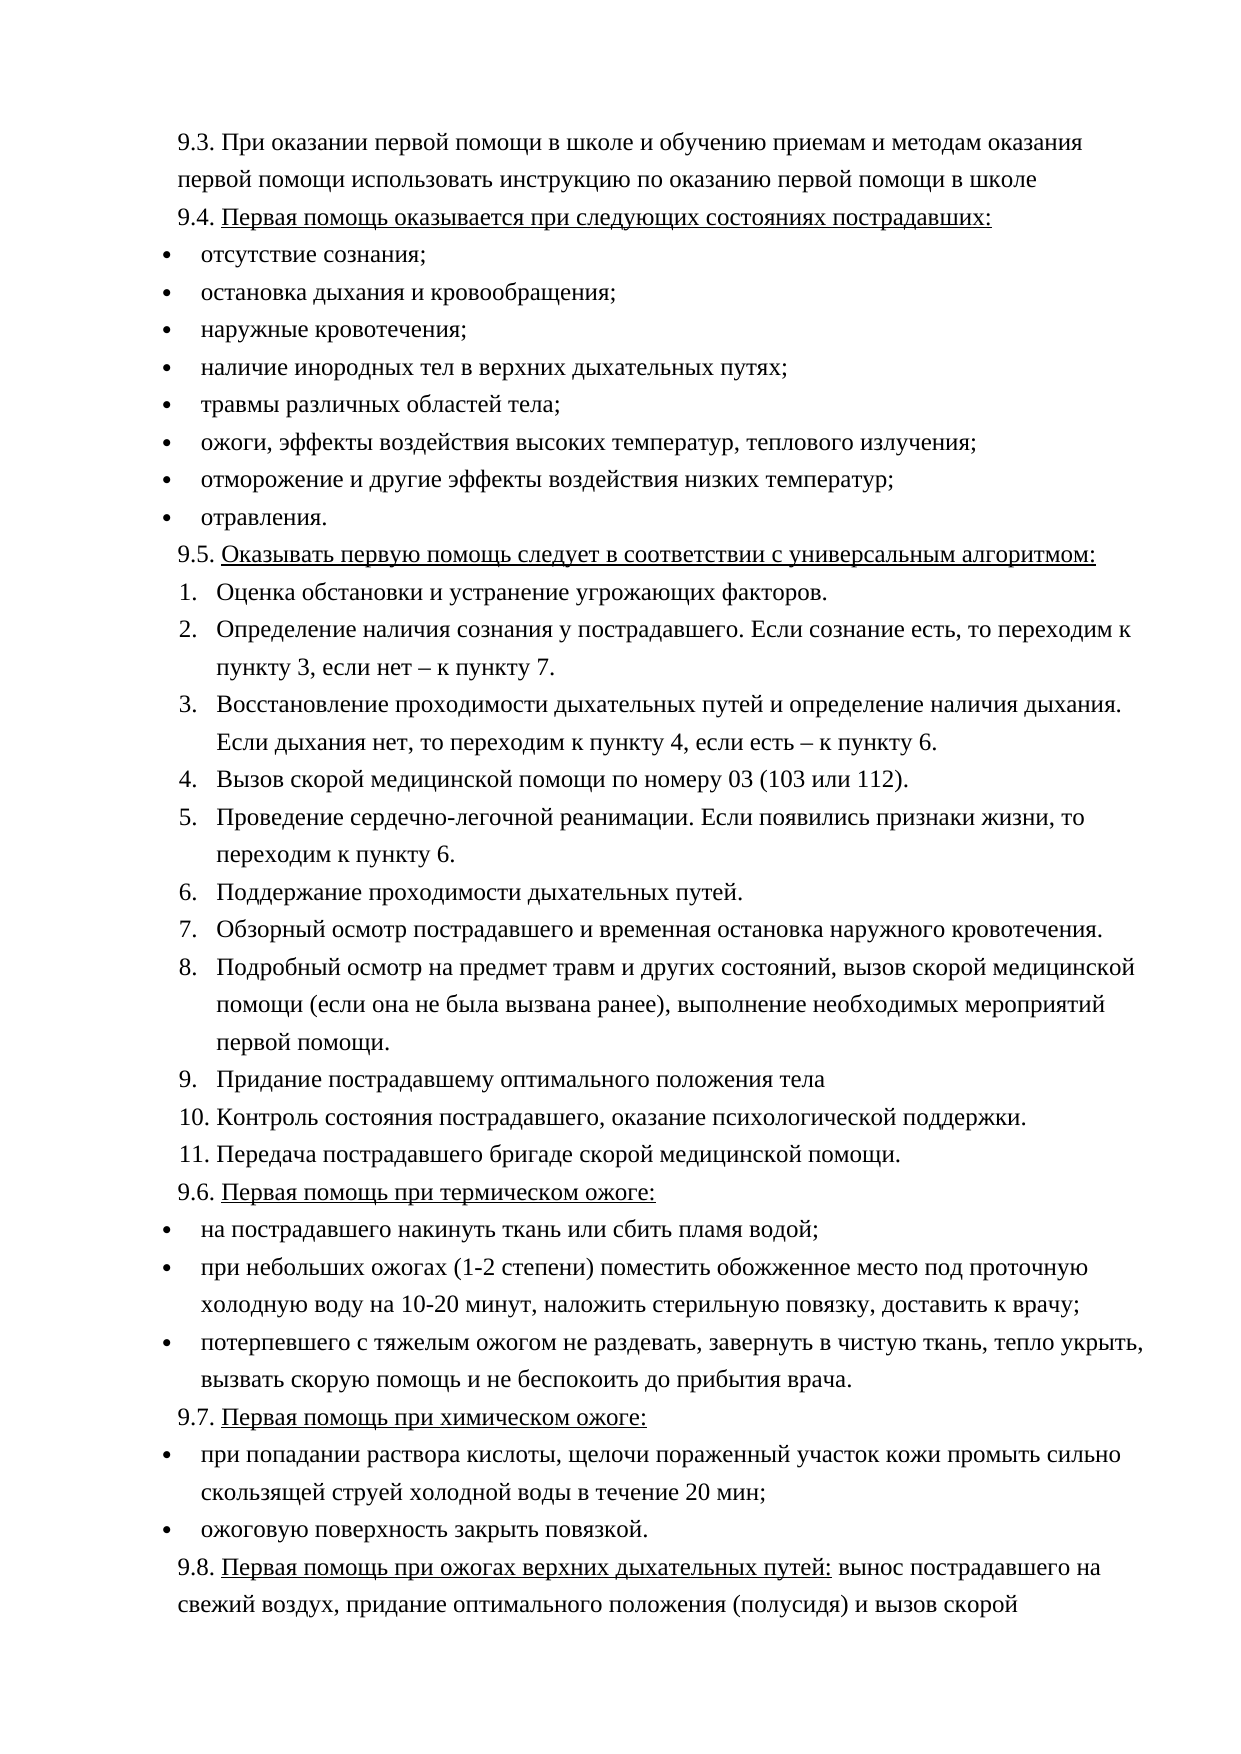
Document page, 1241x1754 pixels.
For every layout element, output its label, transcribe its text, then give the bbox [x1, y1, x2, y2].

text 9.5. Оказывать первую помощь следует в соответствии с универсальным алгоритмом: [177, 531, 1152, 568]
list при небольших ожогах (1-2 степени) поместить обожженное место под проточную холодную воду на 10-20 минут, наложить стерильную повязку, доставить к врачу; [163, 1243, 1152, 1318]
list Восстановление проходимости дыхательных путей и определение наличия дыхания. Если дыхания нет, то переходим к пункту 4, если есть – к пункту 6. [179, 681, 1152, 756]
list остановка дыхания и кровообращения; [163, 268, 1152, 306]
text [177, 1543, 1152, 1618]
list ожоги, эффекты воздействия высоких температур, теплового излучения; [163, 418, 1152, 456]
list Контроль состояния пострадавшего, оказание психологической поддержки. [179, 1093, 1152, 1131]
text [177, 118, 1152, 231]
text 9.6. Первая помощь при термическом ожоге: [177, 1168, 1152, 1206]
list Вызов скорой медицинской помощи по номеру 03 (103 или 112). [179, 756, 1152, 793]
list при попадании раствора кислоты, щелочи пораженный участок кожи промыть сильно скользящей струей холодной воды в течение 20 мин; [163, 1431, 1152, 1506]
list наружные кровотечения; [163, 306, 1152, 343]
list Проведение сердечно-легочной реанимации. Если появились признаки жизни, то переходим к пункту 6. [179, 793, 1152, 868]
list Передача пострадавшего бригаде скорой медицинской помощи. [179, 1131, 1152, 1168]
list Определение наличия сознания у пострадавшего. Если сознание есть, то переходим к пункту 3, если нет – к пункту 7. [179, 606, 1152, 681]
list отсутствие сознания; [163, 231, 1152, 268]
text 9.7. Первая помощь при химическом ожоге: [177, 1393, 1152, 1431]
list наличие инородных тел в верхних дыхательных путях; [163, 343, 1152, 381]
list Поддержание проходимости дыхательных путей. [179, 868, 1152, 906]
list потерпевшего с тяжелым ожогом не раздевать, завернуть в чистую ткань, тепло укрыть, вызвать скорую помощь и не беспокоить до прибытия врача. [163, 1318, 1152, 1393]
list травмы различных областей тела; [163, 381, 1152, 418]
list ожоговую поверхность закрыть повязкой. [163, 1506, 1152, 1543]
list Оценка обстановки и устранение угрожающих факторов. [179, 568, 1152, 606]
list отравления. [163, 493, 1152, 531]
list Придание пострадавшему оптимального положения тела [179, 1056, 1152, 1093]
list Подробный осмотр на предмет травм и других состояний, вызов скорой медицинской помощи (если она не была вызвана ранее), выполнение необходимых мероприятий первой помощи. [179, 943, 1152, 1056]
list Обзорный осмотр пострадавшего и временная остановка наружного кровотечения. [179, 906, 1152, 943]
list отморожение и другие эффекты воздействия низких температур; [163, 456, 1152, 493]
list на пострадавшего накинуть ткань или сбить пламя водой; [163, 1206, 1152, 1243]
